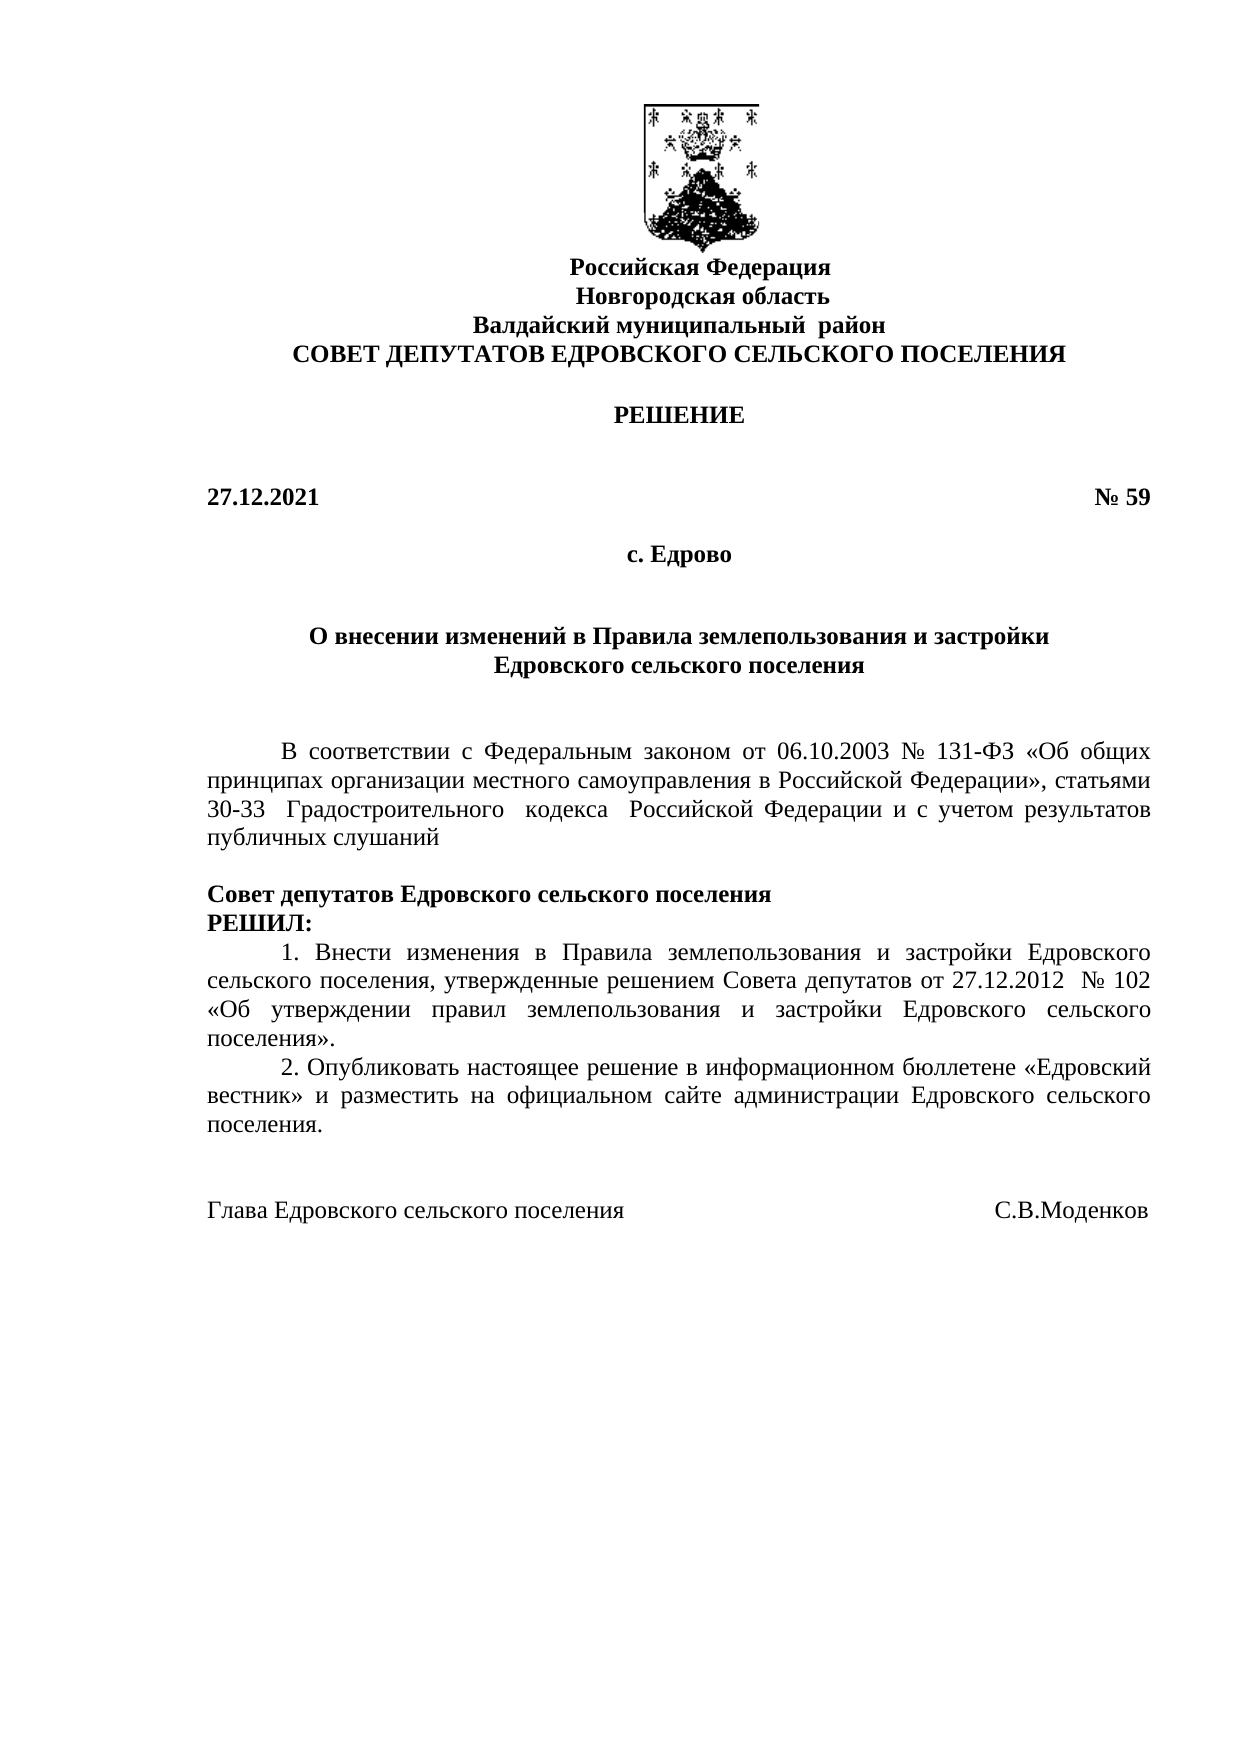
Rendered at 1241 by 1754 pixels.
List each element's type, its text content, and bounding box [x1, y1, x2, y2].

text Едровского сельского поселения [207, 650, 1152, 679]
text 1. Внести изменения в Правила землепользования и застройки Едровского сельского поселения, утвержденные решением Совета депутатов от 27.12.2012 № 102 «Об утверждении правил землепользования и застройки Едровского сельского поселения». [207, 937, 1152, 1052]
text 2. Опубликовать настоящее решение в информационном бюллетене «Едровский вестник» и разместить на официальном сайте администрации Едровского сельского поселения. [207, 1052, 1152, 1138]
text РЕШИЛ: [207, 908, 1152, 937]
text СОВЕТ ДЕПУТАТОВ ЕДРОВСКОГО СЕЛЬСКОГО ПОСЕЛЕНИЯ [207, 339, 1152, 367]
text 27.12.2021 № 59 [207, 482, 1152, 511]
text В соответствии с Федеральным законом от 06.10.2003 № 131-ФЗ «Об общих принципах организации местного самоуправления в Российской Федерации», статьями 30-33 Градостроительного кодекса Российской Федерации и с учетом результатов публичных слушаний [207, 736, 1152, 851]
text Российская Федерация [207, 118, 1152, 281]
text О внесении изменений в Правила землепользования и застройки [207, 621, 1152, 650]
text с. Едрово [207, 539, 1152, 568]
text Новгородская область [502, 281, 1152, 310]
text Глава Едровского сельского поселения С.В.Моденков [207, 1196, 1152, 1224]
text Валдайский муниципальный район [207, 310, 1152, 339]
text Совет депутатов Едровского сельского поселения [207, 879, 1152, 908]
text РЕШЕНИЕ [207, 401, 1152, 429]
